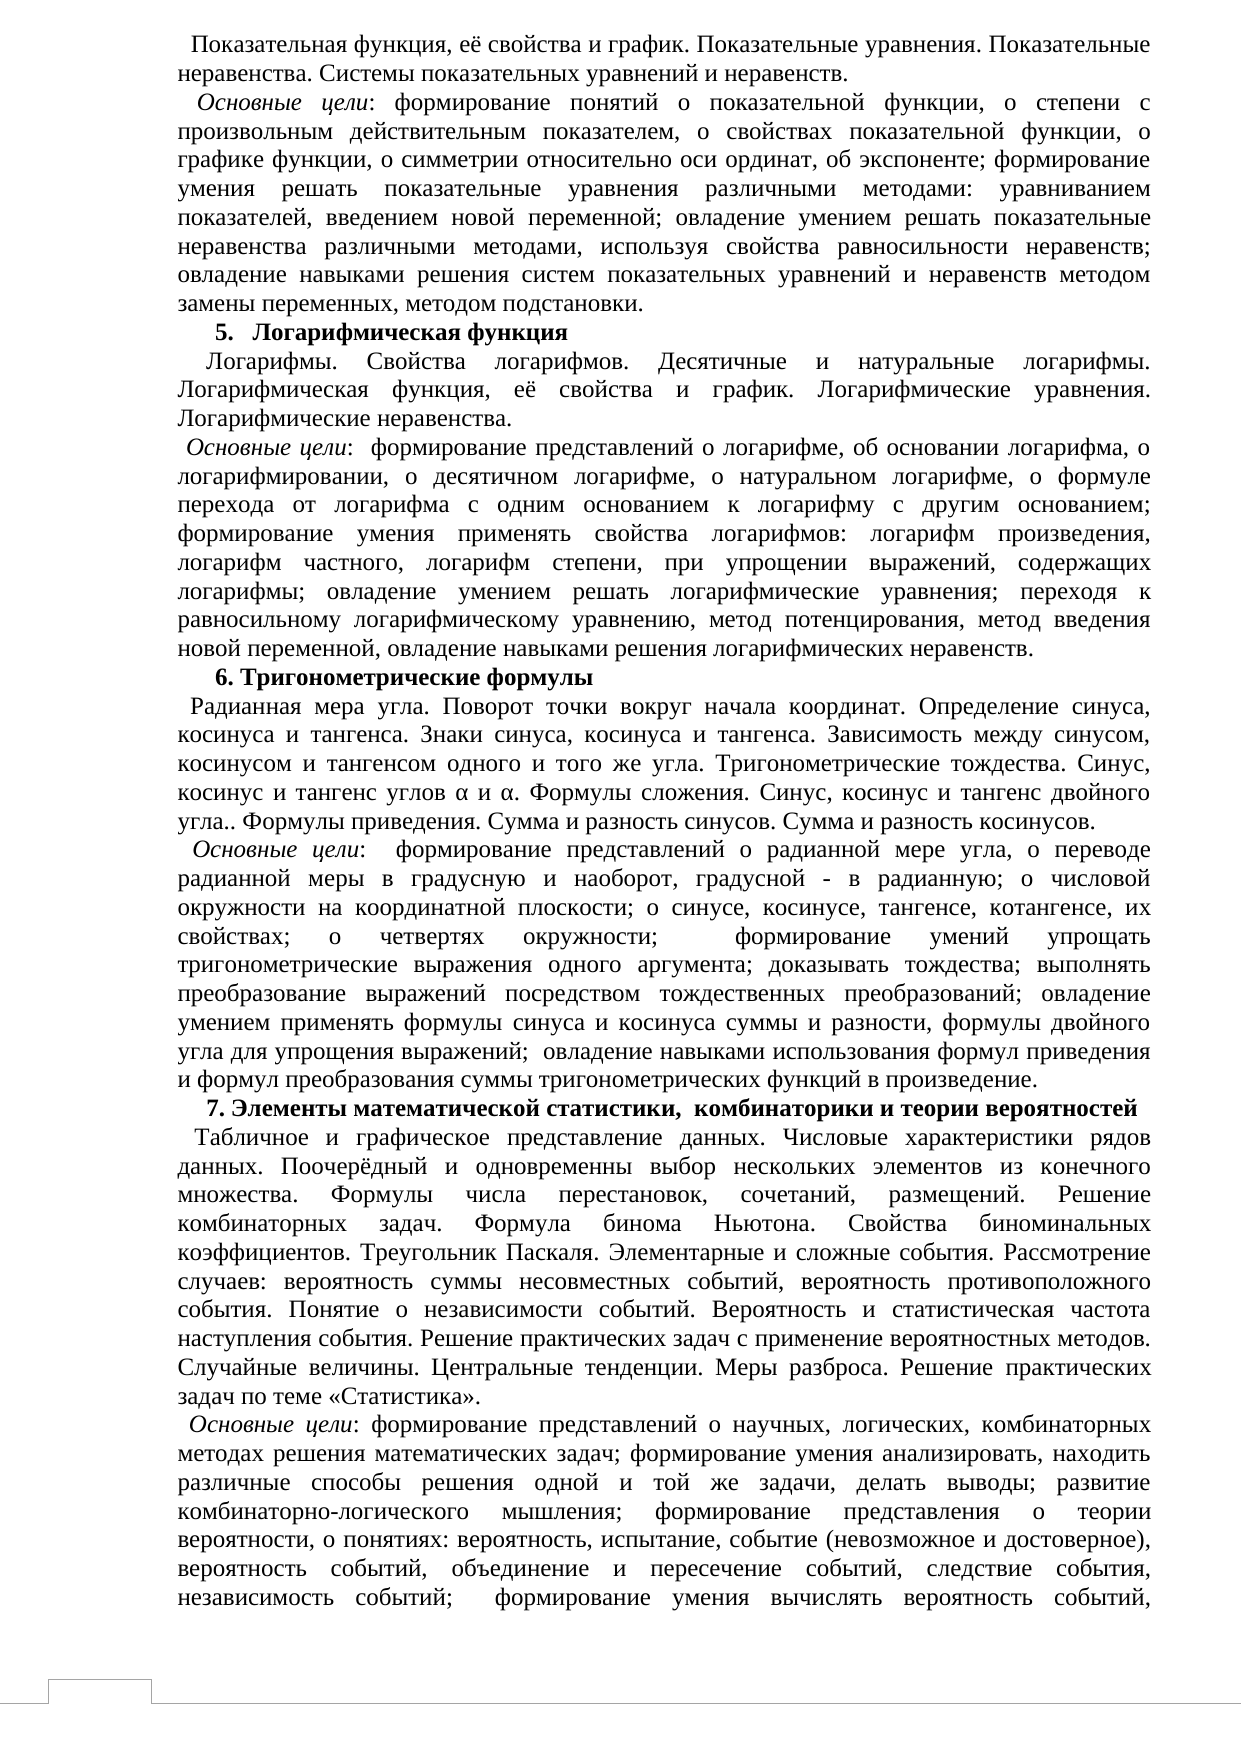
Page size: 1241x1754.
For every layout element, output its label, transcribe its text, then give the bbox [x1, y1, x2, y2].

text 7. Элементы математической статистики, комбинаторики и теории вероятностей [162, 1093, 1152, 1122]
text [177, 1409, 1152, 1611]
text Основные цели: формирование представлений о логарифме, об основании логарифма, о логарифмировании, о десятичном логарифме, о натуральном логарифме, о формуле перехода от логарифма с одним основанием к логарифму с другим основанием; формирование умения применять свойства логарифмов: логарифм произведения, логарифм частного, логарифм степени, при упрощении выражений, содержащих логарифмы; овладение умением решать логарифмические уравнения; переходя к равносильному логарифмическому уравнению, метод потенцирования, метод введения новой переменной, овладение навыками решения логарифмических неравенств. [177, 432, 1152, 662]
list Логарифмическая функция [215, 317, 1152, 346]
text Основные цели: формирование представлений о радианной мере угла, о переводе радианной меры в градусную и наоборот, градусной - в радианную; о числовой окружности на координатной плоскости; о синусе, косинусе, тангенсе, котангенсе, их свойствах; о четвертях окружности; формирование умений упрощать тригонометрические выражения одного аргумента; доказывать тождества; выполнять преобразование выражений посредством тождественных преобразований; овладение умением применять формулы синуса и косинуса суммы и разности, формулы двойного угла для упрощения выражений; овладение навыками использования формул приведения и формул преобразования суммы тригонометрических функций в произведение. [177, 834, 1152, 1093]
text Логарифмы. Свойства логарифмов. Десятичные и натуральные логарифмы. Логарифмическая функция, её свойства и график. Логарифмические уравнения. Логарифмические неравенства. [177, 346, 1152, 432]
text 6. Тригонометрические формулы [177, 662, 1152, 691]
text Радианная мера угла. Поворот точки вокруг начала координат. Определение синуса, косинуса и тангенса. Знаки синуса, косинуса и тангенса. Зависимость между синусом, косинусом и тангенсом одного и того же угла. Тригонометрические тождества. Синус, косинус и тангенс углов α и α. Формулы сложения. Синус, косинус и тангенс двойного угла.. Формулы приведения. Сумма и разность синусов. Сумма и разность косинусов. [177, 691, 1152, 834]
text Показательная функция, её свойства и график. Показательные уравнения. Показательные неравенства. Системы показательных уравнений и неравенств. [177, 29, 1152, 87]
text Табличное и графическое представление данных. Числовые характеристики рядов данных. Поочерёдный и одновременны выбор нескольких элементов из конечного множества. Формулы числа перестановок, сочетаний, размещений. Решение комбинаторных задач. Формула бинома Ньютона. Свойства биноминальных коэффициентов. Треугольник Паскаля. Элементарные и сложные события. Рассмотрение случаев: вероятность суммы несовместных событий, вероятность противоположного события. Понятие о независимости событий. Вероятность и статистическая частота наступления события. Решение практических задач с применение вероятностных методов. Случайные величины. Центральные тенденции. Меры разброса. Решение практических задач по теме «Статистика». [177, 1122, 1152, 1409]
text Основные цели: формирование понятий о показательной функции, о степени с произвольным действительным показателем, о свойствах показательной функции, о графике функции, о симметрии относительно оси ординат, об экспоненте; формирование умения решать показательные уравнения различными методами: уравниванием показателей, введением новой переменной; овладение умением решать показательные неравенства различными методами, используя свойства равносильности неравенств; овладение навыками решения систем показательных уравнений и неравенств методом замены переменных, методом подстановки. [177, 87, 1152, 317]
